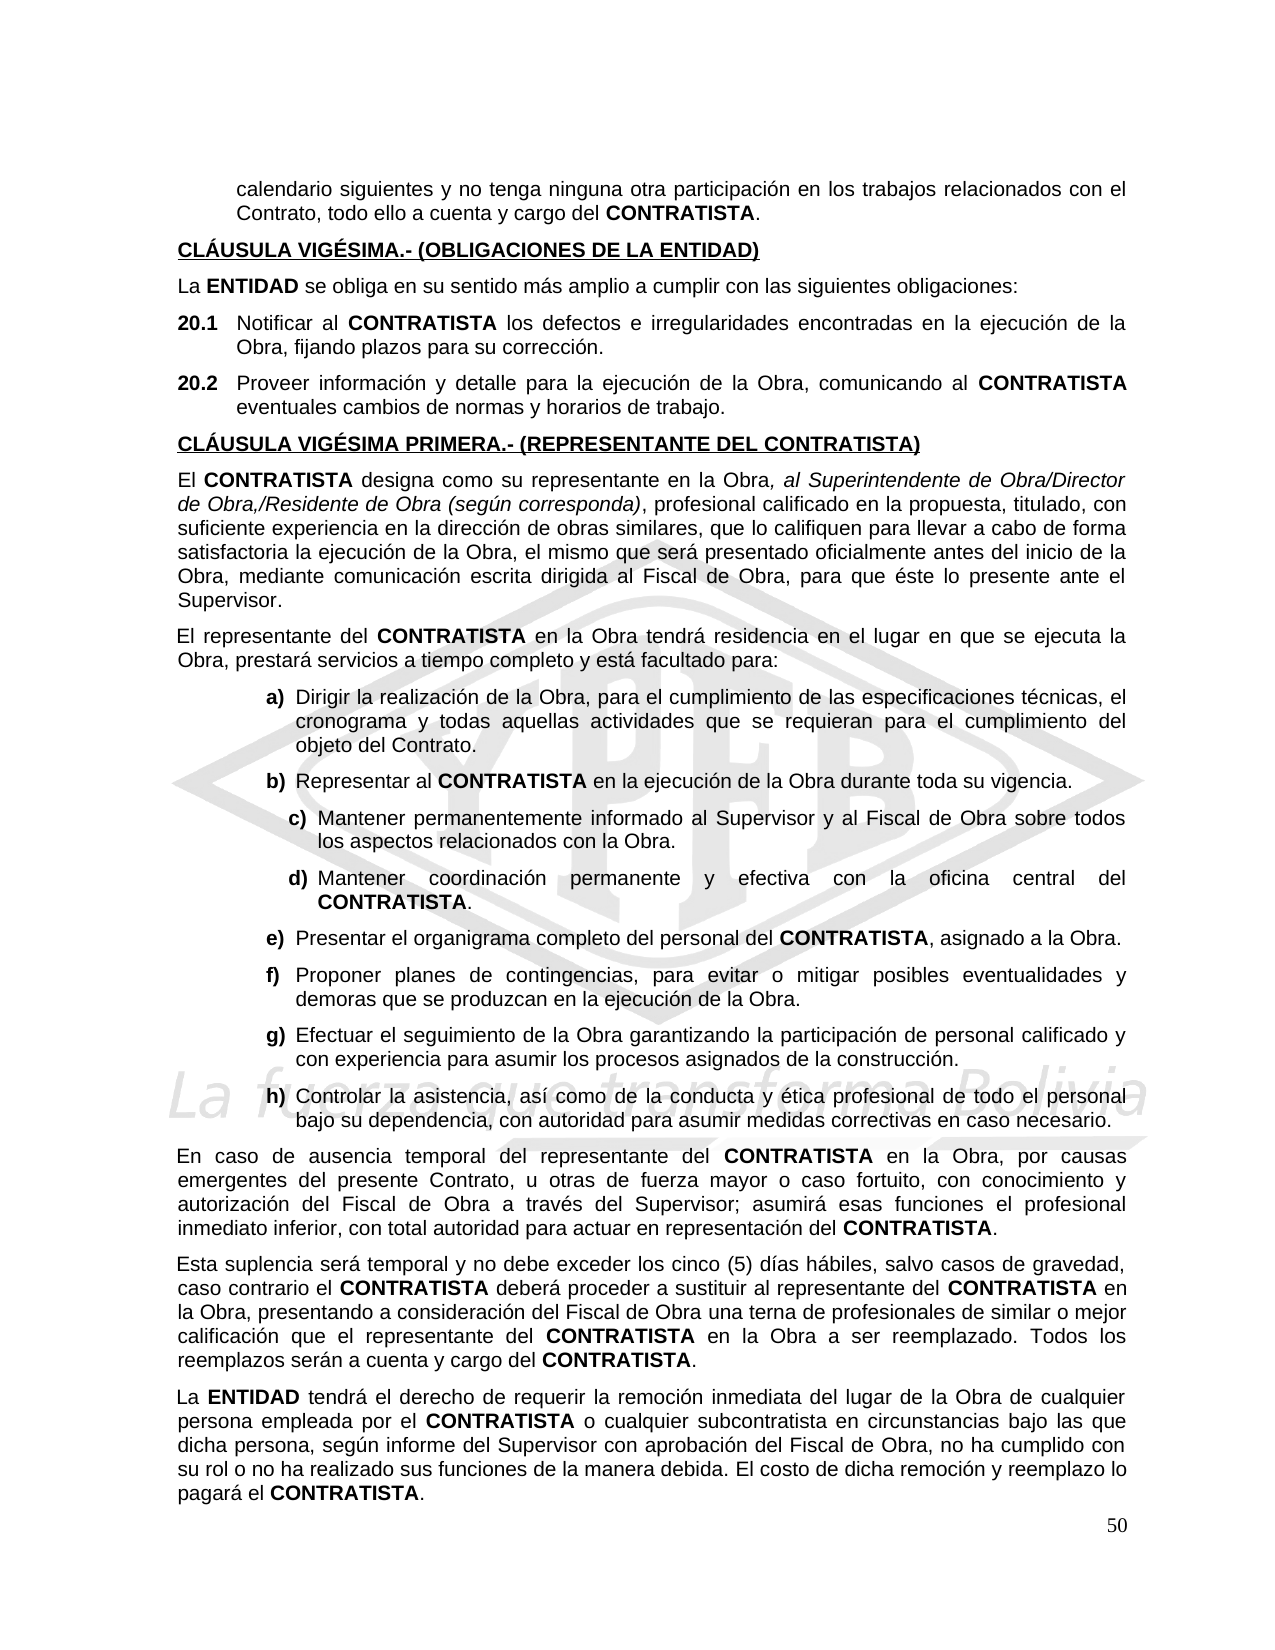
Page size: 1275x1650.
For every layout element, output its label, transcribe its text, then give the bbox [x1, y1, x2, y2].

list Efectuar el seguimiento de la Obra garantizando la participación de personal calificado y con experiencia para asumir los procesos asignados de la construcción. [266, 1023, 1127, 1071]
text En caso de ausencia temporal del representante del CONTRATISTA en la Obra, por causas emergentes del presente Contrato, u otras de fuerza mayor o caso fortuito, con conocimiento y autorización del Fiscal de Obra a través del Supervisor; asumirá esas funciones el profesional inmediato inferior, con total autoridad para actuar en representación del CONTRATISTA. [176, 1144, 1127, 1240]
list Representar al CONTRATISTA en la ejecución de la Obra durante toda su vigencia. [266, 769, 1127, 793]
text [236, 177, 1128, 225]
text Esta suplencia será temporal y no debe exceder los cinco (5) días hábiles, salvo casos de gravedad, caso contrario el CONTRATISTA deberá proceder a sustituir al representante del CONTRATISTA en la Obra, presentando a consideración del Fiscal de Obra una terna de profesionales de similar o mejor calificación que el representante del CONTRATISTA en la Obra a ser reemplazado. Todos los reemplazos serán a cuenta y cargo del CONTRATISTA. [176, 1252, 1127, 1372]
list Mantener permanentemente informado al Supervisor y al Fiscal de Obra sobre todos los aspectos relacionados con la Obra. [288, 805, 1127, 853]
text El representante del CONTRATISTA en la Obra tendrá residencia en el lugar en que se ejecuta la Obra, prestará servicios a tiempo completo y está facultado para: [176, 624, 1127, 672]
text La ENTIDAD tendrá el derecho de requerir la remoción inmediata del lugar de la Obra de cualquier persona empleada por el CONTRATISTA o cualquier subcontratista en circunstancias bajo las que dicha persona, según informe del Supervisor con aprobación del Fiscal de Obra, no ha cumplido con su rol o no ha realizado sus funciones de la manera debida. El costo de dicha remoción y reemplazo lo pagará el CONTRATISTA. [176, 1384, 1127, 1504]
list Controlar la asistencia, así como de la conducta y ética profesional de todo el personal bajo su dependencia, con autoridad para asumir medidas correctivas en caso necesario. [266, 1083, 1127, 1131]
text 20.1 Notificar al CONTRATISTA los defectos e irregularidades encontradas en la ejecución de la Obra, fijando plazos para su corrección. [177, 311, 1127, 358]
text 20.2 Proveer información y detalle para la ejecución de la Obra, comunicando al CONTRATISTA eventuales cambios de normas y horarios de trabajo. [177, 371, 1127, 419]
list Mantener coordinación permanente y efectiva con la oficina central del CONTRATISTA. [288, 866, 1127, 914]
list Dirigir la realización de la Obra, para el cumplimiento de las especificaciones técnicas, el cronograma y todas aquellas actividades que se requieran para el cumplimiento del objeto del Contrato. [266, 684, 1127, 756]
text CLÁUSULA VIGÉSIMA.- (OBLIGACIONES DE LA ENTIDAD) [177, 238, 1127, 262]
text CLÁUSULA VIGÉSIMA PRIMERA.- (REPRESENTANTE DEL CONTRATISTA) [177, 431, 1127, 455]
text El CONTRATISTA designa como su representante en la Obra, al Superintendente de Obra/Director de Obra,/Residente de Obra (según corresponda), profesional calificado en la propuesta, titulado, con suficiente experiencia en la dirección de obras similares, que lo califiquen para llevar a cabo de forma satisfactoria la ejecución de la Obra, el mismo que será presentado oficialmente antes del inicio de la Obra, mediante comunicación escrita dirigida al Fiscal de Obra, para que éste lo presente ante el Supervisor. [177, 468, 1127, 612]
list Proponer planes de contingencias, para evitar o mitigar posibles eventualidades y demoras que se produzcan en la ejecución de la Obra. [266, 963, 1127, 1011]
list Presentar el organigrama completo del personal del CONTRATISTA, asignado a la Obra. [266, 926, 1127, 950]
text La ENTIDAD se obliga en su sentido más amplio a cumplir con las siguientes obligaciones: [177, 274, 1127, 298]
